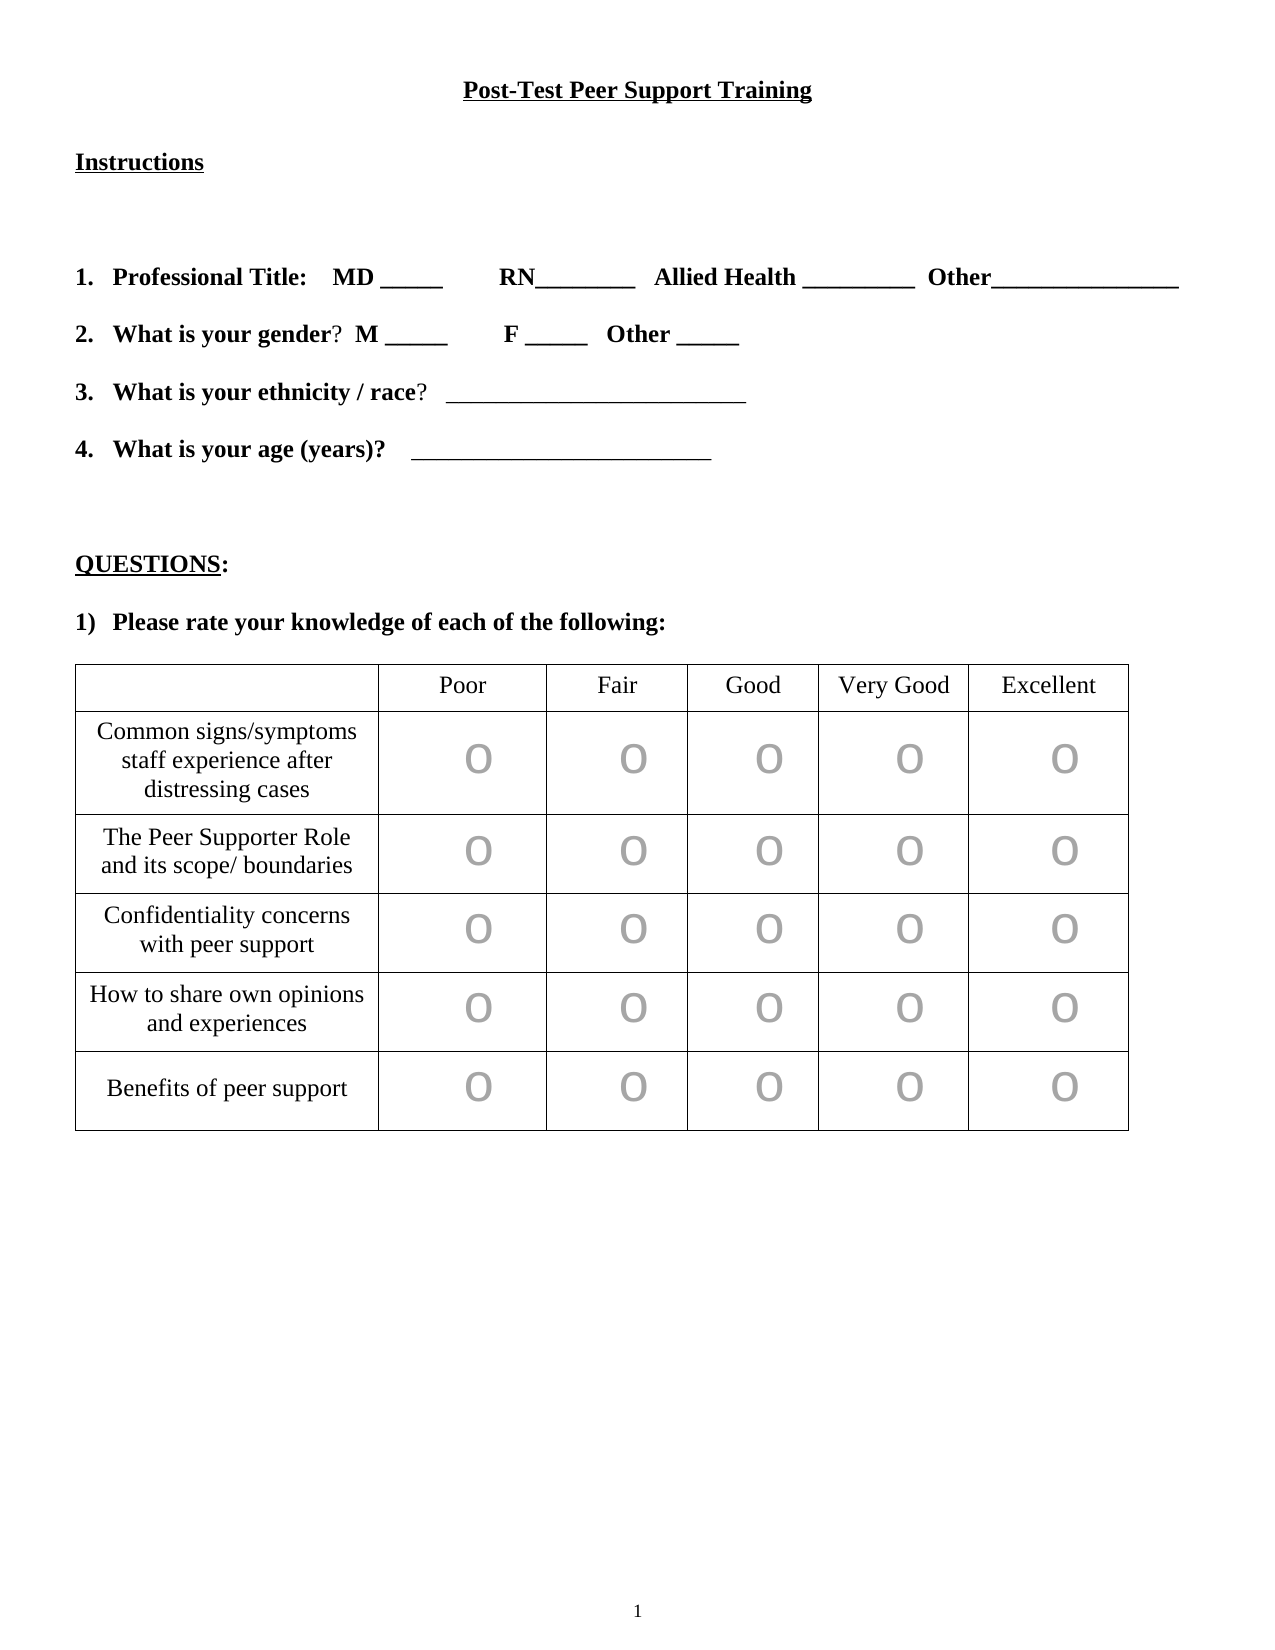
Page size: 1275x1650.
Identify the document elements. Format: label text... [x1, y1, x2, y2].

table_cell [969, 712, 1128, 814]
table_cell [547, 712, 687, 814]
text QUESTIONS: [75, 549, 1200, 578]
table_cell [688, 815, 818, 893]
table_cell Confidentiality concerns with peer support [76, 894, 378, 972]
table_cell [547, 815, 687, 893]
table_cell [819, 894, 968, 972]
list What is your ethnicity / race? ________________________ [75, 377, 1200, 406]
table_cell [547, 1052, 687, 1130]
table_header Excellent [969, 665, 1128, 711]
table_cell [688, 712, 818, 814]
table_cell [688, 973, 818, 1051]
table_cell How to share own opinions and experiences [76, 973, 378, 1051]
table_cell [688, 1052, 818, 1130]
table_cell [688, 894, 818, 972]
table_header Poor [379, 665, 546, 711]
table_header Very Good [819, 665, 968, 711]
table_cell [969, 973, 1128, 1051]
table_cell [969, 815, 1128, 893]
list What is your gender? M _____ F _____ Other _____ [75, 319, 1200, 348]
table_header [76, 665, 378, 711]
table_cell Benefits of peer support [76, 1052, 378, 1130]
table_cell [547, 973, 687, 1051]
table_cell [379, 973, 546, 1051]
table_cell [379, 1052, 546, 1130]
table_cell [379, 815, 546, 893]
list Professional Title: MD _____ RN________ Allied Health _________ Other_______________ [75, 262, 1200, 291]
text Post-Test Peer Support Training [75, 75, 1200, 104]
list What is your age (years)? ________________________ [75, 434, 1200, 463]
table_header Fair [547, 665, 687, 711]
list Please rate your knowledge of each of the following: [75, 607, 1200, 636]
table_header Good [688, 665, 818, 711]
table_cell [969, 894, 1128, 972]
table_cell [379, 894, 546, 972]
table_cell Common signs/symptoms staff experience after distressing cases [76, 712, 378, 814]
table_cell [819, 1052, 968, 1130]
table_cell [547, 894, 687, 972]
table_cell [819, 973, 968, 1051]
table_cell The Peer Supporter Role and its scope/ boundaries [76, 815, 378, 893]
table_cell [969, 1052, 1128, 1130]
text Instructions [75, 147, 1200, 176]
table_cell [819, 712, 968, 814]
table_cell [819, 815, 968, 893]
table_cell [379, 712, 546, 814]
